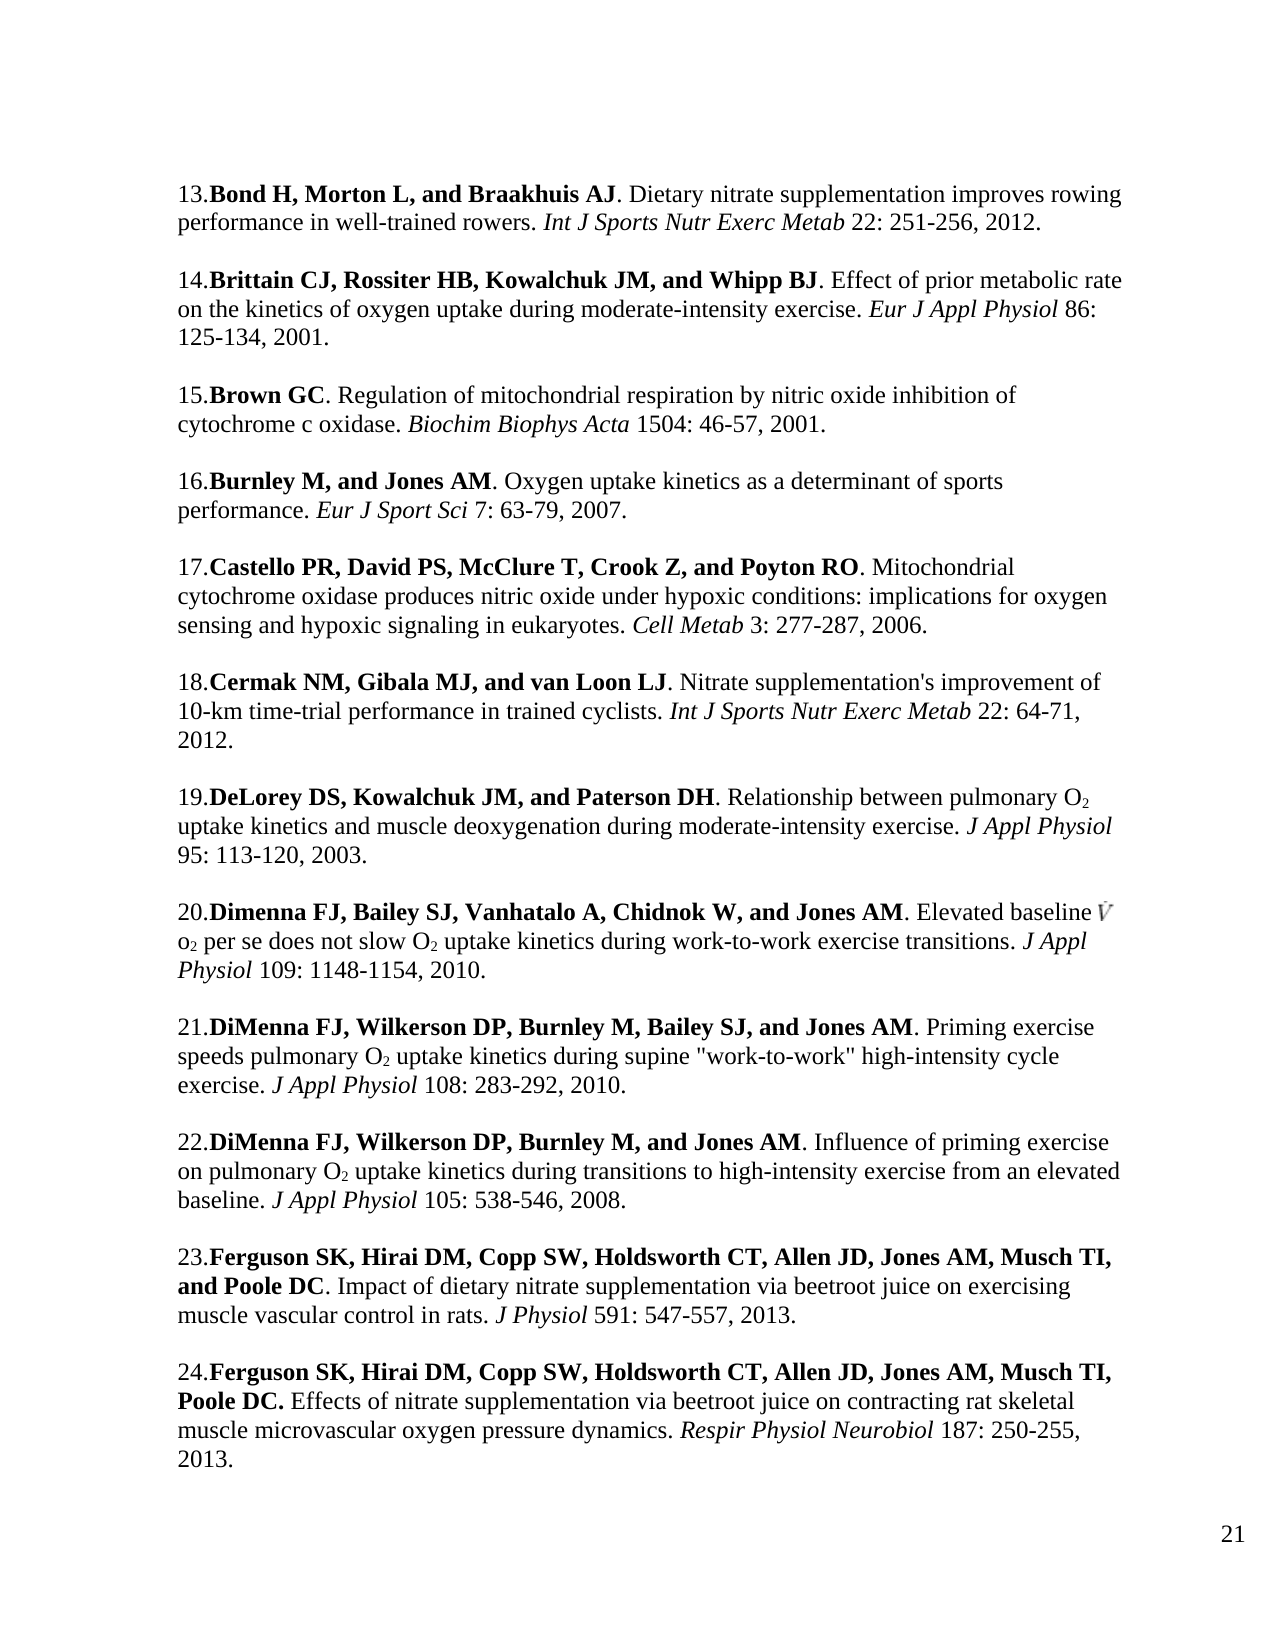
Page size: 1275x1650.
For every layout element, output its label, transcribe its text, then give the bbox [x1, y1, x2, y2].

text 18. Cermak NM, Gibala MJ, and van Loon LJ. Nitrate supplementation's improvement of 10-km time-trial performance in trained cyclists. Int J Sports Nutr Exerc Metab 22: 64-71, 2012. [177, 667, 1127, 754]
picture [1098, 901, 1114, 921]
text 16. Burnley M, and Jones AM. Oxygen uptake kinetics as a determinant of sports performance. Eur J Sport Sci 7: 63-79, 2007. [177, 466, 1127, 524]
text 23. Ferguson SK, Hirai DM, Copp SW, Holdsworth CT, Allen JD, Jones AM, Musch TI, and Poole DC. Impact of dietary nitrate supplementation via beetroot juice on exercising muscle vascular control in rats. J Physiol 591: 547-557, 2013. [177, 1242, 1127, 1329]
text 14. Brittain CJ, Rossiter HB, Kowalchuk JM, and Whipp BJ. Effect of prior metabolic rate on the kinetics of oxygen uptake during moderate-intensity exercise. Eur J Appl Physiol 86: 125-134, 2001. [177, 265, 1127, 351]
text 21. DiMenna FJ, Wilkerson DP, Burnley M, Bailey SJ, and Jones AM. Priming exercise speeds pulmonary O2 uptake kinetics during supine "work-to-work" high-intensity cycle exercise. J Appl Physiol 108: 283-292, 2010. [177, 1012, 1127, 1099]
text 15. Brown GC. Regulation of mitochondrial respiration by nitric oxide inhibition of cytochrome c oxidase. Biochim Biophys Acta 1504: 46-57, 2001. [177, 380, 1127, 437]
text 24. Ferguson SK, Hirai DM, Copp SW, Holdsworth CT, Allen JD, Jones AM, Musch TI, Poole DC. Effects of nitrate supplementation via beetroot juice on contracting rat skeletal muscle microvascular oxygen pressure dynamics. Respir Physiol Neurobiol 187: 250-255, 2013. [177, 1357, 1127, 1472]
text 22. DiMenna FJ, Wilkerson DP, Burnley M, and Jones AM. Influence of priming exercise on pulmonary O2 uptake kinetics during transitions to high-intensity exercise from an elevated baseline. J Appl Physiol 105: 538-546, 2008. [177, 1127, 1127, 1214]
text 13. Bond H, Morton L, and Braakhuis AJ. Dietary nitrate supplementation improves rowing performance in well-trained rowers. Int J Sports Nutr Exerc Metab 22: 251-256, 2012. [177, 179, 1127, 236]
text 19. DeLorey DS, Kowalchuk JM, and Paterson DH. Relationship between pulmonary O2 uptake kinetics and muscle deoxygenation during moderate-intensity exercise. J Appl Physiol 95: 113-120, 2003. [177, 782, 1127, 869]
text 17. Castello PR, David PS, McClure T, Crook Z, and Poyton RO. Mitochondrial cytochrome oxidase produces nitric oxide under hypoxic conditions: implications for oxygen sensing and hypoxic signaling in eukaryotes. Cell Metab 3: 277-287, 2006. [177, 552, 1127, 639]
text 20. Dimenna FJ, Bailey SJ, Vanhatalo A, Chidnok W, and Jones AM. Elevated baseline o2 per se does not slow O2 uptake kinetics during work-to-work exercise transitions. J Appl Physiol 109: 1148-1154, 2010. [177, 897, 1127, 984]
